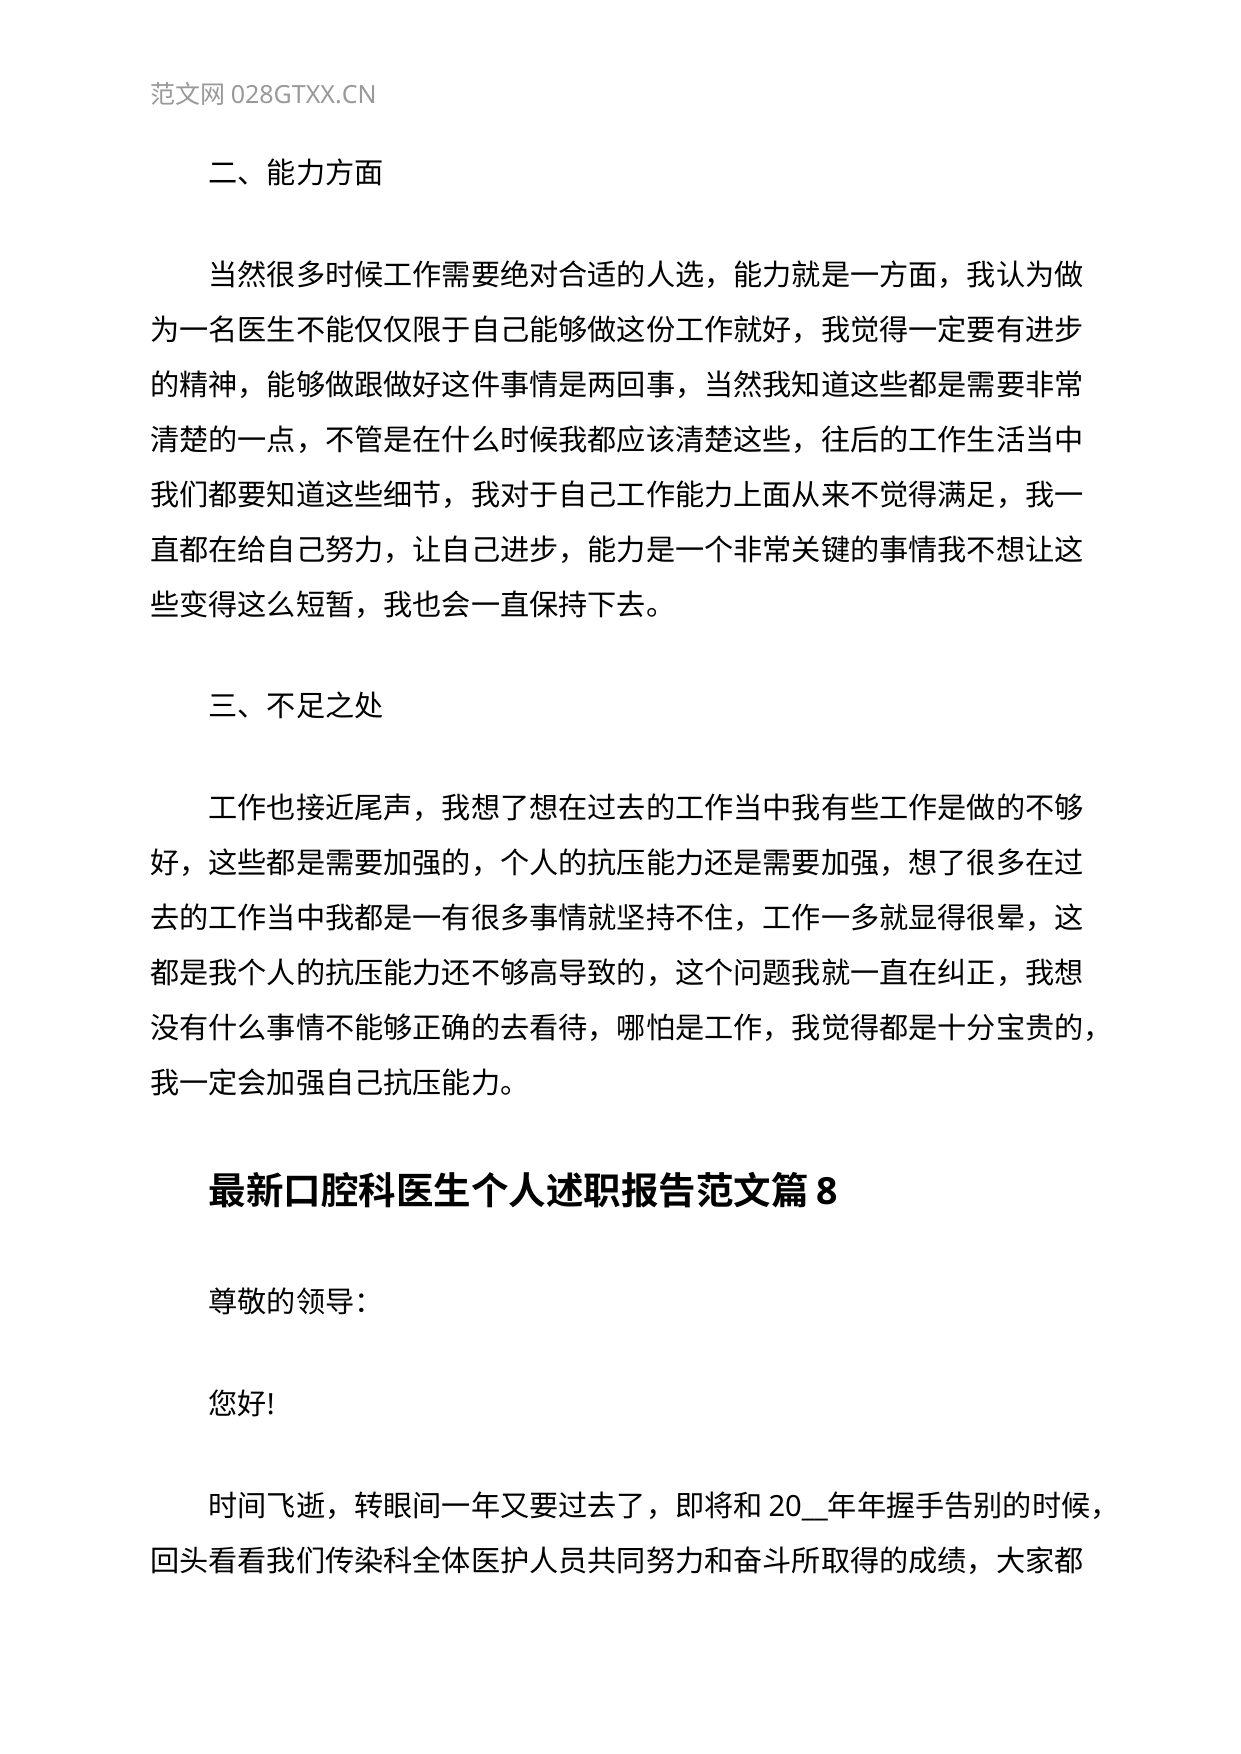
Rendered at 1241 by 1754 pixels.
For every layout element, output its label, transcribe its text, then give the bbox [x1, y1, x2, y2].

text 二、能力方面 [150, 150, 1090, 192]
text 尊敬的领导： [150, 1278, 1090, 1321]
text 您好! [150, 1380, 1090, 1423]
text 工作也接近尾声，我想了想在过去的工作当中我有些工作是做的不够好，这些都是需要加强的，个人的抗压能力还是需要加强，想了很多在过去的工作当中我都是一有很多事情就坚持不住，工作一多就显得很晕，这都是我个人的抗压能力还不够高导致的，这个问题我就一直在纠正，我想没有什么事情不能够正确的去看待，哪怕是工作，我觉得都是十分宝贵的，我一定会加强自己抗压能力。 [150, 785, 1090, 1101]
text 当然很多时候工作需要绝对合适的人选，能力就是一方面，我认为做为一名医生不能仅仅限于自己能够做这份工作就好，我觉得一定要有进步的精神，能够做跟做好这件事情是两回事，当然我知道这些都是需要非常清楚的一点，不管是在什么时候我都应该清楚这些，往后的工作生活当中我们都要知道这些细节，我对于自己工作能力上面从来不觉得满足，我一直都在给自己努力，让自己进步，能力是一个非常关键的事情我不想让这些变得这么短暂，我也会一直保持下去。 [150, 252, 1090, 623]
text 最新口腔科医生个人述职报告范文篇8 [150, 1161, 1090, 1215]
text 三、不足之处 [150, 683, 1090, 725]
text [150, 1482, 1090, 1579]
